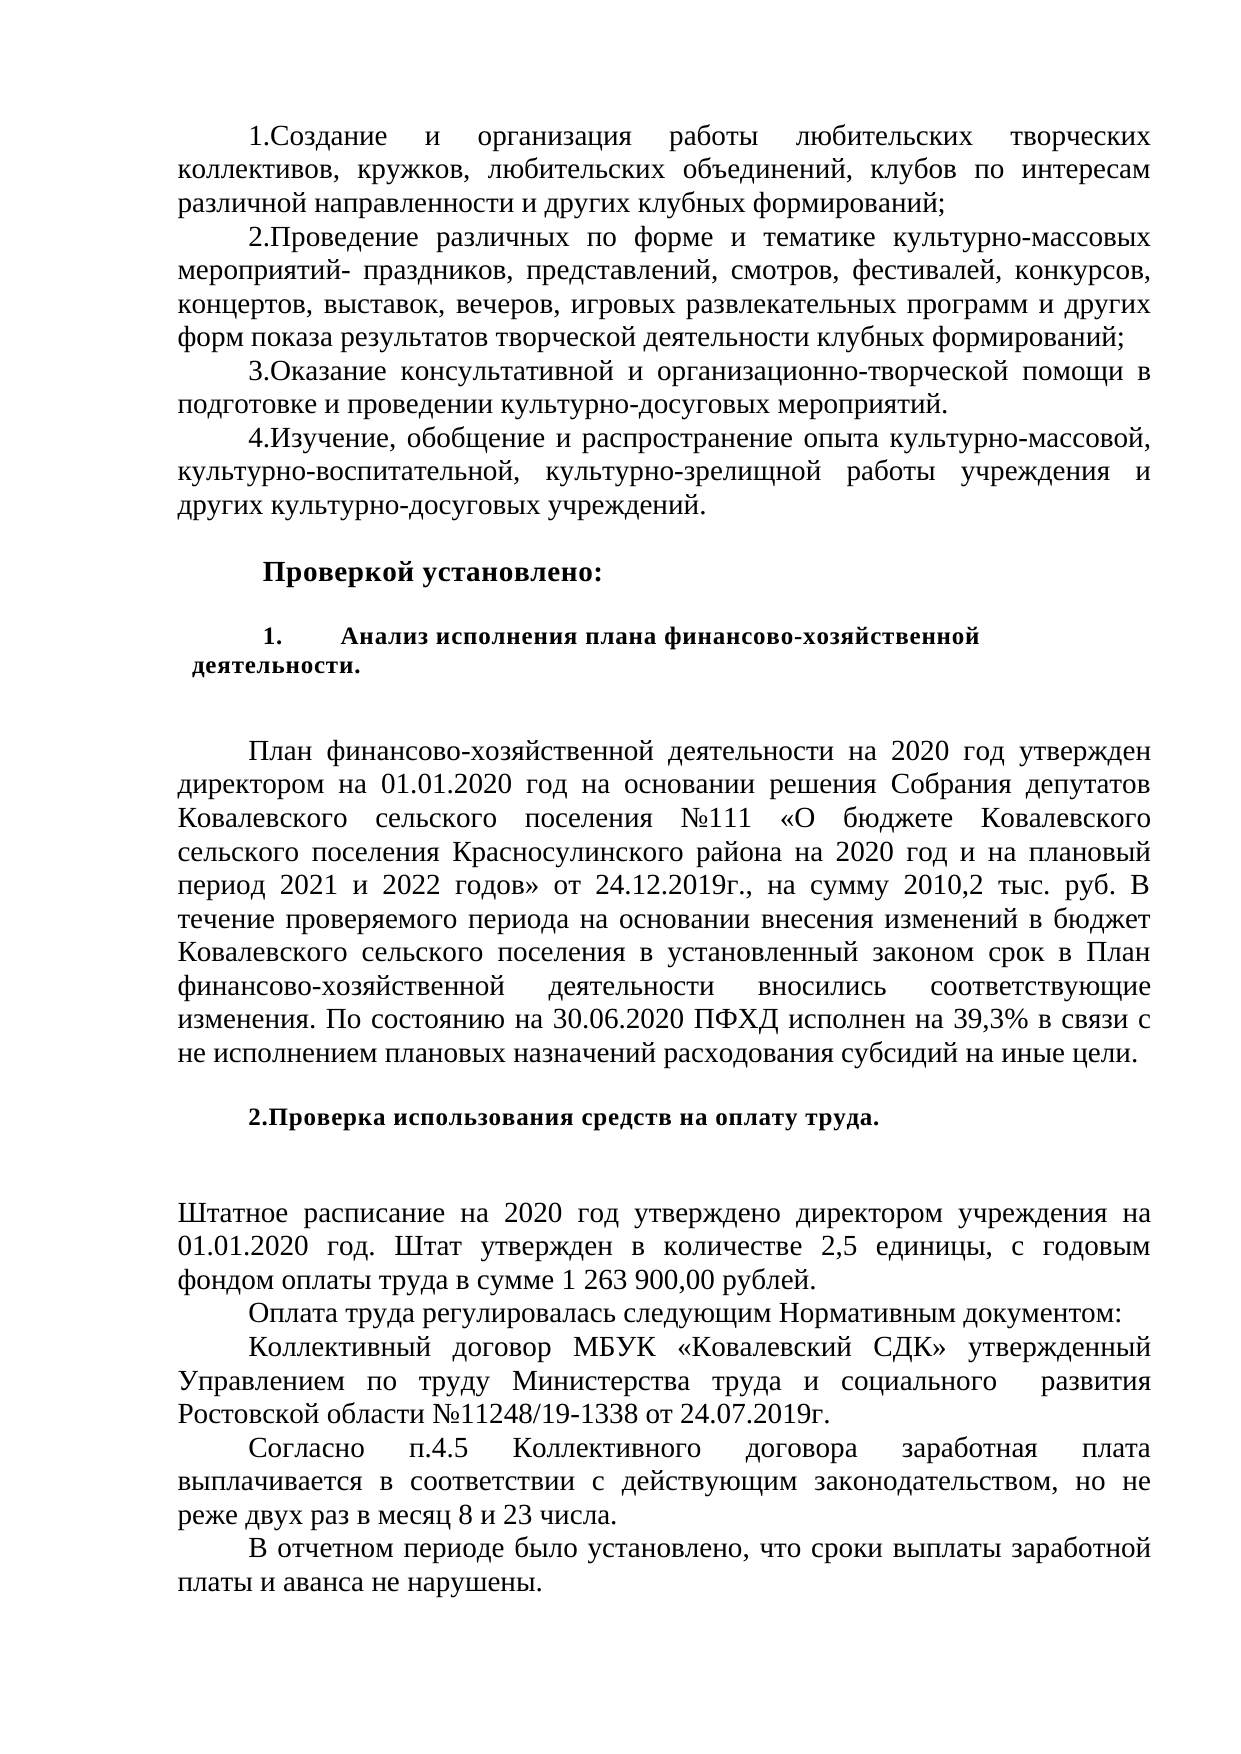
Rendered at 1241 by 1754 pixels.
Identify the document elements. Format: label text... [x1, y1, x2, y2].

text Проверкой установлено: [192, 554, 1152, 588]
text В отчетном периоде было установлено, что сроки выплаты заработной платы и аванса не нарушены. [177, 1530, 1152, 1597]
text 2.Проверка использования средств на оплату труда. [177, 1102, 1152, 1131]
text Штатное расписание на 2020 год утверждено директором учреждения на 01.01.2020 год. Штат утвержден в количестве 2,5 единицы, с годовым фондом оплаты труда в сумме 1 263 900,00 рублей. [177, 1195, 1152, 1296]
text 1.Создание и организация работы любительских творческих коллективов, кружков, любительских объединений, клубов по интересам различной направленности и других клубных формирований; [177, 118, 1152, 219]
text 2.Проведение различных по форме и тематике культурно-массовых мероприятий- праздников, представлений, смотров, фестивалей, конкурсов, концертов, выставок, вечеров, игровых развлекательных программ и других форм показа результатов творческой деятельности клубных формирований; [177, 219, 1152, 353]
text 3.Оказание консультативной и организационно-творческой помощи в подготовке и проведении культурно-досуговых мероприятий. [177, 353, 1152, 420]
text Коллективный договор МБУК «Ковалевский СДК» утвержденный Управлением по труду Министерства труда и социального развития Ростовской области №11248/19-1338 от 24.07.2019г. [177, 1329, 1152, 1430]
text Оплата труда регулировалась следующим Нормативным документом: [177, 1296, 1152, 1329]
text Согласно п.4.5 Коллективного договора заработная плата выплачивается в соответствии с действующим законодательством, но не реже двух раз в месяц 8 и 23 числа. [177, 1430, 1152, 1530]
list Анализ исполнения плана финансово-хозяйственной деятельности. [192, 621, 1104, 679]
text План финансово-хозяйственной деятельности на 2020 год утвержден директором на 01.01.2020 год на основании решения Собрания депутатов Ковалевского сельского поселения №111 «О бюджете Ковалевского сельского поселения Красносулинского района на 2020 год и на плановый период 2021 и 2022 годов» от 24.12.2019г., на сумму 2010,2 тыс. руб. В течение проверяемого периода на основании внесения изменений в бюджет Ковалевского сельского поселения в установленный законом срок в План финансово-хозяйственной деятельности вносились соответствующие изменения. По состоянию на 30.06.2020 ПФХД исполнен на 39,3% в связи с не исполнением плановых назначений расходования субсидий на иные цели. [177, 733, 1152, 1068]
text 4.Изучение, обобщение и распространение опыта культурно-массовой, культурно-воспитательной, культурно-зрелищной работы учреждения и других культурно-досуговых учреждений. [177, 420, 1152, 521]
